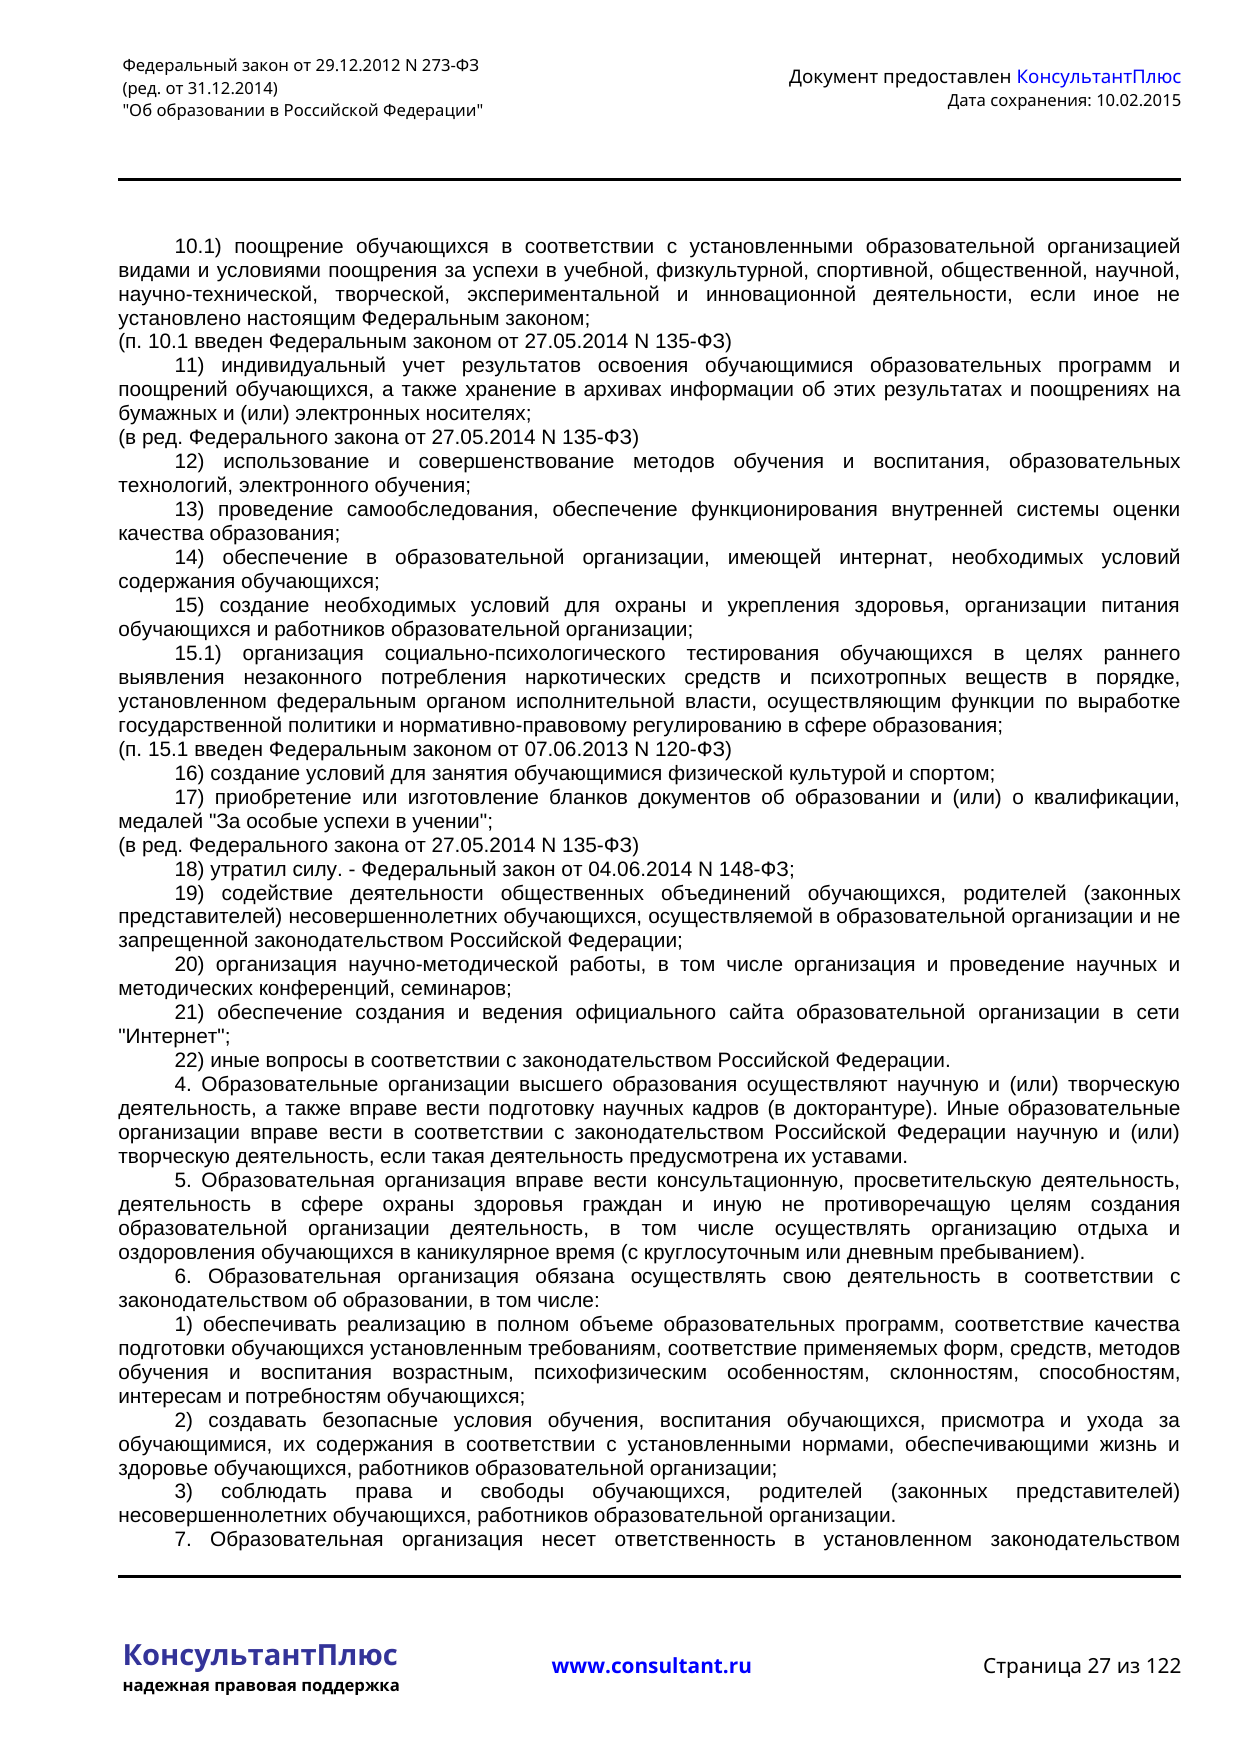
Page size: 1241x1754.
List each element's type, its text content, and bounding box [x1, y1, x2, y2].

text 20) организация научно-методической работы, в том числе организация и проведение научных и методических конференций, семинаров; [118, 952, 1181, 1000]
text 22) иные вопросы в соответствии с законодательством Российской Федерации. [118, 1048, 1181, 1072]
text 13) проведение самообследования, обеспечение функционирования внутренней системы оценки качества образования; [118, 497, 1181, 545]
text 3) соблюдать права и свободы обучающихся, родителей (законных представителей) несовершеннолетних обучающихся, работников образовательной организации. [118, 1479, 1181, 1527]
text 16) создание условий для занятия обучающимися физической культурой и спортом; [118, 761, 1181, 784]
text 10.1) поощрение обучающихся в соответствии с установленными образовательной организацией видами и условиями поощрения за успехи в учебной, физкультурной, спортивной, общественной, научной, научно-технической, творческой, экспериментальной и инновационной деятельности, если иное не установлено настоящим Федеральным законом; [118, 233, 1181, 329]
text 1) обеспечивать реализацию в полном объеме образовательных программ, соответствие качества подготовки обучающихся установленным требованиям, соответствие применяемых форм, средств, методов обучения и воспитания возрастным, психофизическим особенностям, склонностям, способностям, интересам и потребностям обучающихся; [118, 1312, 1181, 1407]
text (в ред. Федерального закона от 27.05.2014 N 135-ФЗ) [118, 425, 1181, 449]
text 2) создавать безопасные условия обучения, воспитания обучающихся, присмотра и ухода за обучающимися, их содержания в соответствии с установленными нормами, обеспечивающими жизнь и здоровье обучающихся, работников образовательной организации; [118, 1407, 1181, 1479]
text (п. 15.1 введен Федеральным законом от 07.06.2013 N 120-ФЗ) [118, 737, 1181, 761]
text 15.1) организация социально-психологического тестирования обучающихся в целях раннего выявления незаконного потребления наркотических средств и психотропных веществ в порядке, установленном федеральным органом исполнительной власти, осуществляющим функции по выработке государственной политики и нормативно-правовому регулированию в сфере образования; [118, 641, 1181, 737]
text (п. 10.1 введен Федеральным законом от 27.05.2014 N 135-ФЗ) [118, 329, 1181, 353]
text 14) обеспечение в образовательной организации, имеющей интернат, необходимых условий содержания обучающихся; [118, 545, 1181, 593]
text 11) индивидуальный учет результатов освоения обучающимися образовательных программ и поощрений обучающихся, а также хранение в архивах информации об этих результатах и поощрениях на бумажных и (или) электронных носителях; [118, 353, 1181, 425]
text 19) содействие деятельности общественных объединений обучающихся, родителей (законных представителей) несовершеннолетних обучающихся, осуществляемой в образовательной организации и не запрещенной законодательством Российской Федерации; [118, 880, 1181, 952]
text 17) приобретение или изготовление бланков документов об образовании и (или) о квалификации, медалей "За особые успехи в учении"; [118, 784, 1181, 832]
text 5. Образовательная организация вправе вести консультационную, просветительскую деятельность, деятельность в сфере охраны здоровья граждан и иную не противоречащую целям создания образовательной организации деятельность, в том числе осуществлять организацию отдыха и оздоровления обучающихся в каникулярное время (с круглосуточным или дневным пребыванием). [118, 1168, 1181, 1264]
text 21) обеспечение создания и ведения официального сайта образовательной организации в сети "Интернет"; [118, 1000, 1181, 1048]
text (в ред. Федерального закона от 27.05.2014 N 135-ФЗ) [118, 832, 1181, 856]
text 4. Образовательные организации высшего образования осуществляют научную и (или) творческую деятельность, а также вправе вести подготовку научных кадров (в докторантуре). Иные образовательные организации вправе вести в соответствии с законодательством Российской Федерации научную и (или) творческую деятельность, если такая деятельность предусмотрена их уставами. [118, 1072, 1181, 1168]
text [118, 1527, 1181, 1551]
text 15) создание необходимых условий для охраны и укрепления здоровья, организации питания обучающихся и работников образовательной организации; [118, 593, 1181, 641]
text 12) использование и совершенствование методов обучения и воспитания, образовательных технологий, электронного обучения; [118, 449, 1181, 497]
text 18) утратил силу. - Федеральный закон от 04.06.2014 N 148-ФЗ; [118, 856, 1181, 880]
text 6. Образовательная организация обязана осуществлять свою деятельность в соответствии с законодательством об образовании, в том числе: [118, 1264, 1181, 1312]
